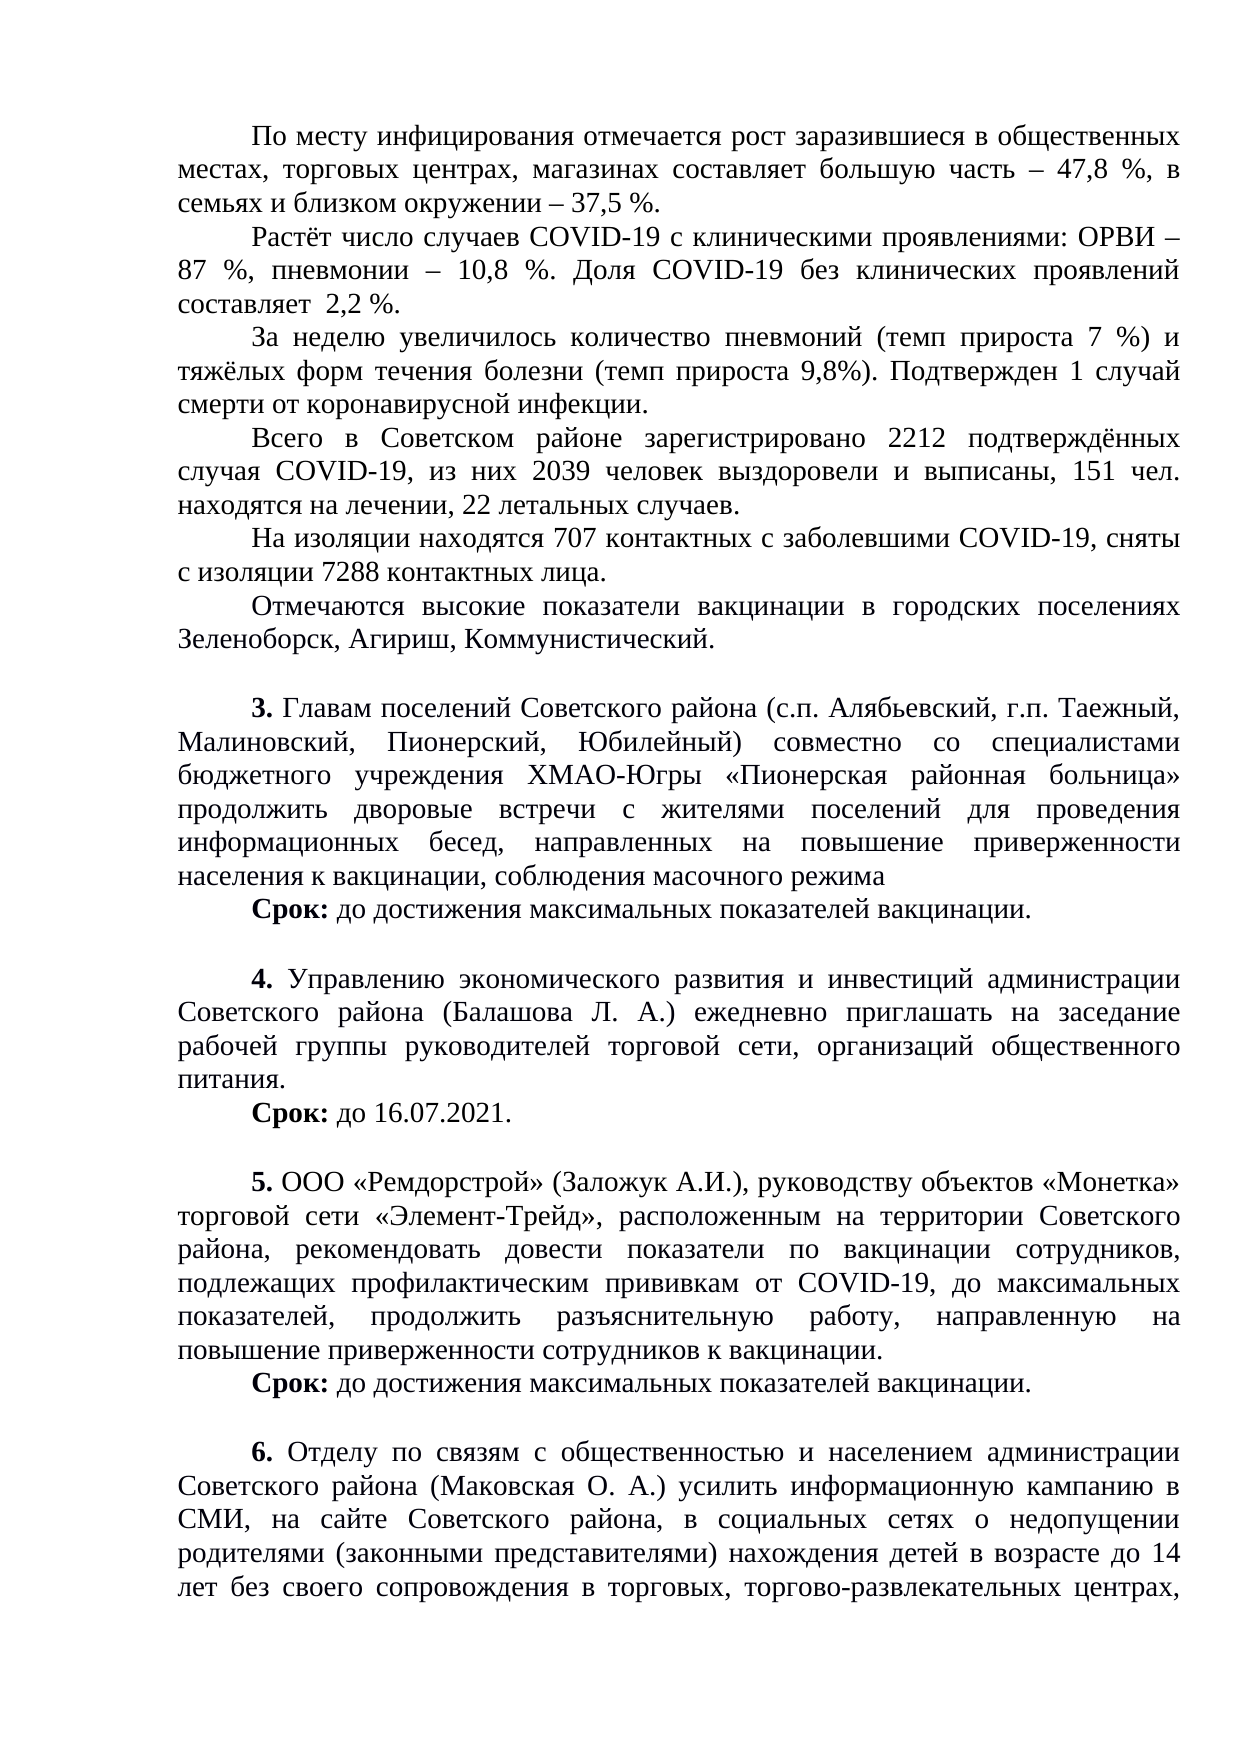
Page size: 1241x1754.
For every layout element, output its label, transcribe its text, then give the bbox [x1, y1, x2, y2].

text На изоляции находятся 707 контактных с заболевшими COVID-19, сняты с изоляции 7288 контактных лица. [177, 521, 1181, 588]
text Отмечаются высокие показатели вакцинации в городских поселениях Зеленоборск, Агириш, Коммунистический. [177, 588, 1181, 655]
text Растёт число случаев COVID-19 с клиническими проявлениями: ОРВИ – 87 %, пневмонии – 10,8 %. Доля COVID-19 без клинических проявлений составляет 2,2 %. [177, 219, 1181, 319]
text 3. Главам поселений Советского района (с.п. Алябьевский, г.п. Таежный, Малиновский, Пионерский, Юбилейный) совместно со специалистами бюджетного учреждения ХМАО-Югры «Пионерская районная больница» продолжить дворовые встречи с жителями поселений для проведения информационных бесед, направленных на повышение приверженности населения к вакцинации, соблюдения масочного режима [177, 690, 1181, 892]
text 4. Управлению экономического развития и инвестиций администрации Советского района (Балашова Л. А.) ежедневно приглашать на заседание рабочей группы руководителей торговой сети, организаций общественного питания. [177, 961, 1181, 1095]
text 5. ООО «Ремдорстрой» (Заложук А.И.), руководству объектов «Монетка» торговой сети «Элемент-Трейд», расположенным на территории Советского района, рекомендовать довести показатели по вакцинации сотрудников, подлежащих профилактическим прививкам от COVID-19, до максимальных показателей, продолжить разъяснительную работу, направленную на повышение приверженности сотрудников к вакцинации. [177, 1164, 1181, 1365]
text Срок: до достижения максимальных показателей вакцинации. [177, 892, 1181, 925]
text За неделю увеличилось количество пневмоний (темп прироста 7 %) и тяжёлых форм течения болезни (темп прироста 9,8%). Подтвержден 1 случай смерти от коронавирусной инфекции. [177, 319, 1181, 420]
text Срок: до 16.07.2021. [177, 1095, 1181, 1128]
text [177, 1434, 1181, 1602]
text Всего в Советском районе зарегистрировано 2212 подтверждённых случая COVID-19, из них 2039 человек выздоровели и выписаны, 151 чел. находятся на лечении, 22 летальных случаев. [177, 420, 1181, 521]
text По месту инфицирования отмечается рост заразившиеся в общественных местах, торговых центрах, магазинах составляет большую часть – 47,8 %, в семьях и близком окружении – 37,5 %. [177, 118, 1181, 219]
text Срок: до достижения максимальных показателей вакцинации. [177, 1365, 1181, 1399]
